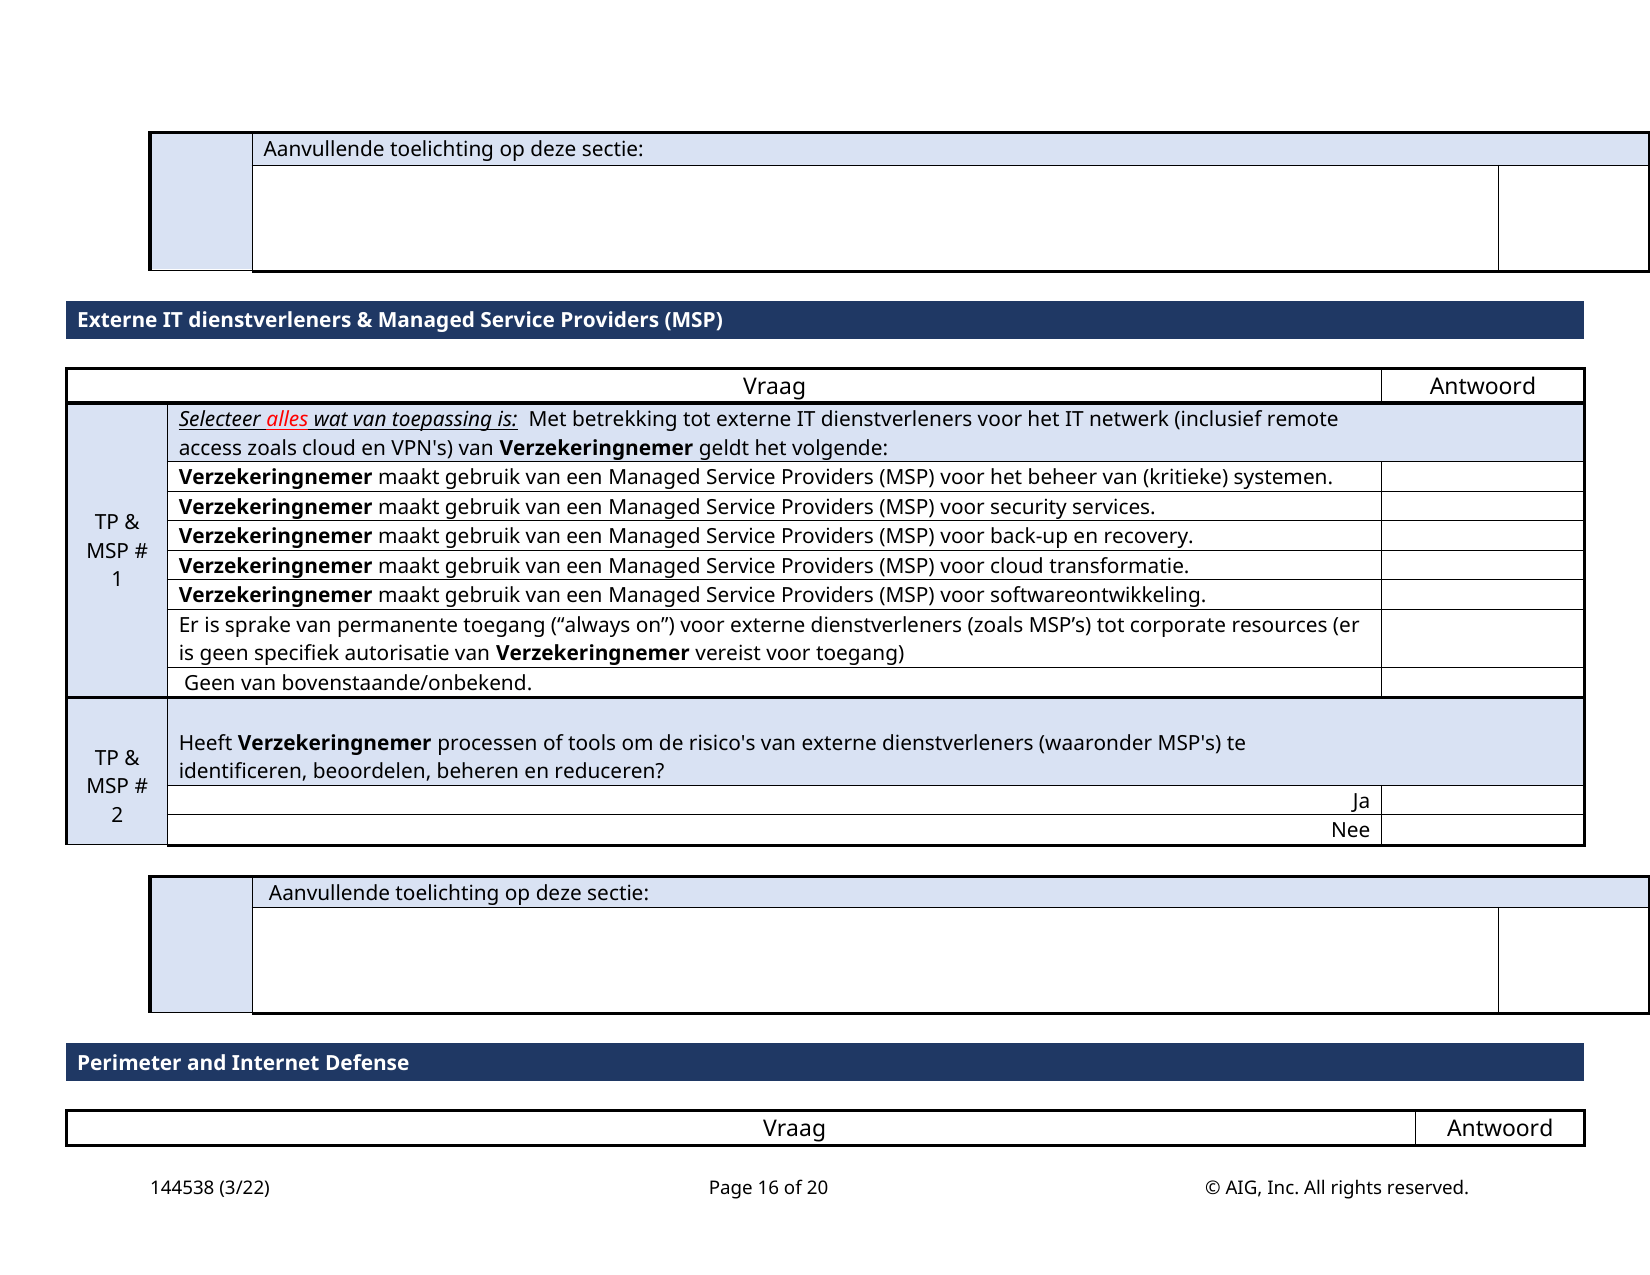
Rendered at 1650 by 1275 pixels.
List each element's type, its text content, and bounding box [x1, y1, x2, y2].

table_cell [1382, 668, 1583, 696]
table_header Antwoord [1416, 1112, 1583, 1143]
table_cell [1382, 580, 1583, 609]
table_cell Ja [168, 786, 1381, 814]
table_cell [1382, 551, 1583, 579]
table_header [1499, 134, 1648, 165]
table_cell Verzekeringnemer maakt gebruik van een Managed Service Providers (MSP) voor cloud transformatie. [168, 551, 1381, 579]
table_cell [1381, 699, 1583, 785]
table_header Aanvullende toelichting op deze sectie: [253, 134, 1499, 165]
table_header [68, 370, 167, 401]
table_cell [1382, 462, 1583, 491]
table_header [152, 134, 252, 269]
table_header Aanvullende toelichting op deze sectie: [253, 878, 1499, 907]
table_cell Er is sprake van permanente toegang (“always on”) voor externe dienstverleners (zoals MSP’s) tot corporate resources (er is geen specifiek autorisatie van Verzekeringnemer vereist voor toegang) [168, 610, 1381, 667]
table_header [68, 1112, 173, 1143]
table_header Perimeter and Internet Defense [66, 1043, 1584, 1081]
table_header [1499, 878, 1648, 907]
table_cell [1382, 610, 1583, 667]
table_cell [1381, 405, 1583, 461]
table_cell TP & MSP # 1 [68, 405, 167, 696]
table_cell Verzekeringnemer maakt gebruik van een Managed Service Providers (MSP) voor back-up en recovery. [168, 521, 1381, 550]
table_cell [1382, 815, 1583, 844]
table_cell [1382, 786, 1583, 814]
table_cell [253, 166, 1498, 269]
table_header Vraag [173, 1112, 1415, 1143]
table_header Externe IT dienstverleners & Managed Service Providers (MSP) [66, 301, 1584, 339]
table_cell Verzekeringnemer maakt gebruik van een Managed Service Providers (MSP) voor het beheer van (kritieke) systemen. [168, 462, 1381, 491]
table_cell Selecteer alles wat van toepassing is: Met betrekking tot externe IT dienstverleners voor het IT netwerk (inclusief remote access zoals cloud en VPN's) van Verzekeringnemer geldt het volgende: [168, 405, 1381, 461]
table_cell [1382, 492, 1583, 520]
table_cell [1382, 521, 1583, 550]
table_cell [253, 908, 1498, 1012]
table_cell [1499, 166, 1648, 269]
table_cell [1499, 908, 1648, 1012]
table_cell Nee [168, 815, 1381, 844]
table_cell Verzekeringnemer maakt gebruik van een Managed Service Providers (MSP) voor softwareontwikkeling. [168, 580, 1381, 609]
table_header Antwoord [1382, 370, 1583, 401]
table_cell Geen van bovenstaande/onbekend. [168, 668, 1381, 696]
table_cell Heeft Verzekeringnemer processen of tools om de risico's van externe dienstverleners (waaronder MSP's) te identificeren, beoordelen, beheren en reduceren? [168, 699, 1381, 785]
table_header [152, 878, 252, 1012]
table_cell TP & MSP # 2 [68, 699, 167, 844]
table_cell Verzekeringnemer maakt gebruik van een Managed Service Providers (MSP) voor security services. [168, 492, 1381, 520]
table_header Vraag [167, 370, 1381, 401]
